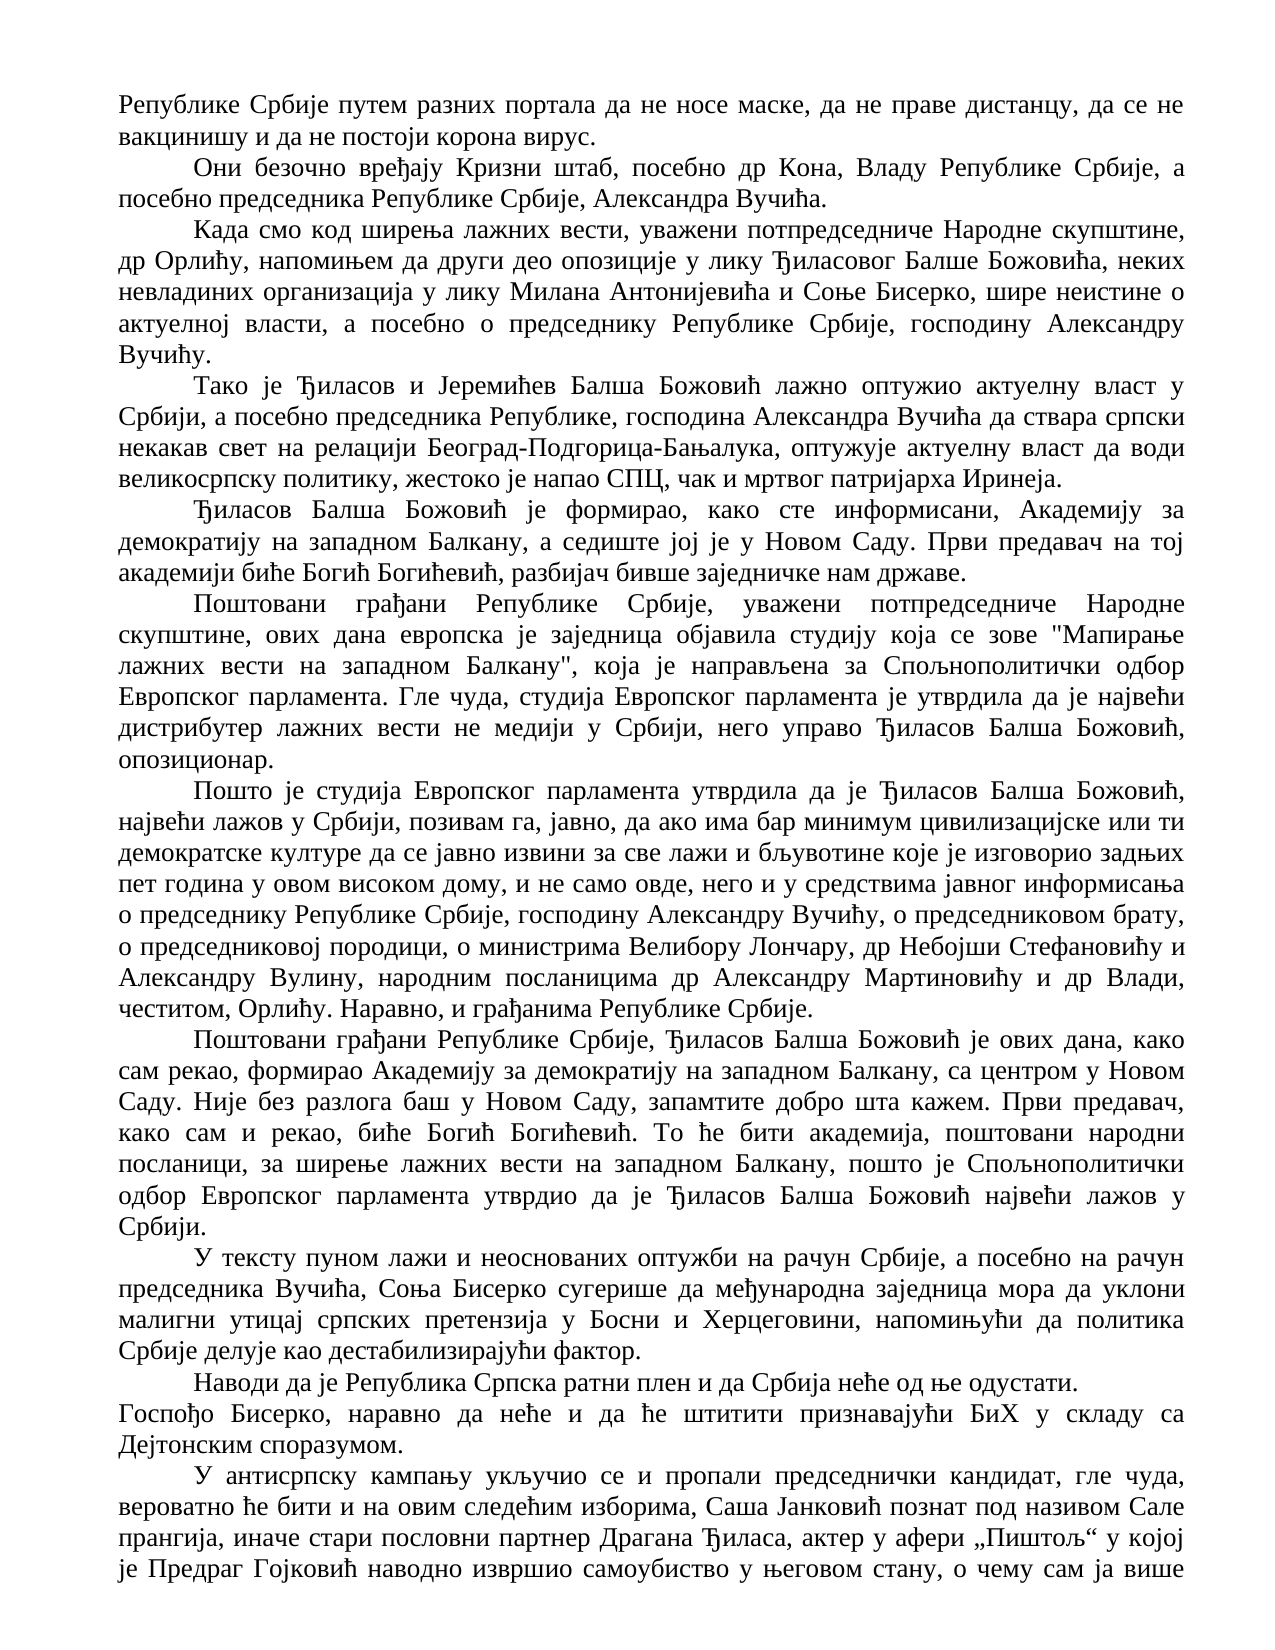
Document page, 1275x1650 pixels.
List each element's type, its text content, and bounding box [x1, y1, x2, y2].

text Пошто је студија Европског парламента утврдила да је Ђиласов Балша Божовић, највећи лажов у Србији, позивам га, јавно, да ако има бар минимум цивилизацијске или ти демократске културе да се јавно извини за све лажи и бљувотине које је изговорио задњих пет година у овом високом дому, и не само овде, него и у средствима јавног информисања о председнику Републике Србије, господину Александру Вучићу, о председниковом брату, о председниковој породици, о министрима Велибору Лончару, др Небојши Стефановићу и Александру Вулину, народним посланицима др Александру Мартиновићу и др Влади, честитом, Орлићу. Наравно, и грађанима Републике Србије. [118, 774, 1186, 1023]
text Поштовани грађани Републике Србије, Ђиласов Балша Божовић је ових дана, како сам рекао, формирао Академију за демократију на западном Балкану, са центром у Новом Саду. Није без разлога баш у Новом Саду, запамтите добро шта кажем. Први предавач, како сам и рекао, биће Богић Богићевић. То ће бити академија, поштовани народни посланици, за ширење лажних вести на западном Балкану, пошто је Спољнополитички одбор Европског парламента утврдио да је Ђиласов Балша Божовић највећи лажов у Србији. [118, 1023, 1186, 1241]
text Тако је Ђиласов и Јеремићев Балша Божовић лажно оптужио актуелну власт у Србији, а посебно председника Републике, господина Александра Вучића да ствара српски некакав свет на релацији Београд-Подгорица-Бањалука, оптужује актуелну власт да води великосрпску политику, жестоко је напао СПЦ, чак и мртвог патријарха Иринеја. [118, 369, 1186, 493]
text Они безочно вређају Кризни штаб, посебно др Кона, Владу Републике Србије, а посебно председника Републике Србије, Александра Вучића. [118, 151, 1186, 213]
text Наводи да је Република Српска ратни плен и да Србија неће од ње одустати. [118, 1366, 1186, 1397]
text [118, 1459, 1186, 1584]
text Госпођо Бисерко, наравно да неће и да ће штитити признавајући БиХ у складу са Дејтонским споразумом. [118, 1397, 1186, 1459]
text У тексту пуном лажи и неоснованих оптужби на рачун Србије, а посебно на рачун председника Вучића, Соња Бисерко сугерише да међународна заједница мора да уклони малигни утицај српских претензија у Босни и Херцеговини, напомињући да политика Србије делује као дестабилизирајући фактор. [118, 1241, 1186, 1366]
text Ђиласов Балша Божовић је формирао, како сте информисани, Академију за демократију на западном Балкану, а седиште јој је у Новом Саду. Први предавач на тој академији биће Богић Богићевић, разбијач бивше заједничке нам државе. [118, 493, 1186, 587]
text Када смо код ширења лажних вести, уважени потпредседниче Народне скупштине, др Орлићу, напомињем да други део опозиције у лику Ђиласовог Балше Божовића, неких невладиних организација у лику Милана Антонијевића и Соње Бисерко, шире неистине о актуелној власти, а посебно о председнику Републике Србије, господину Александру Вучићу. [118, 213, 1186, 369]
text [118, 89, 1186, 151]
text Поштовани грађани Републике Србије, уважени потпредседниче Народне скупштине, ових дана европска је заједница објавила студију која се зове "Мапирање лажних вести на западном Балкану", која је направљена за Спољнополитички одбор Европског парламента. Гле чуда, студија Европског парламента је утврдила да је највећи дистрибутер лажних вести не медији у Србији, него управо Ђиласов Балша Божовић, опозиционар. [118, 587, 1186, 774]
